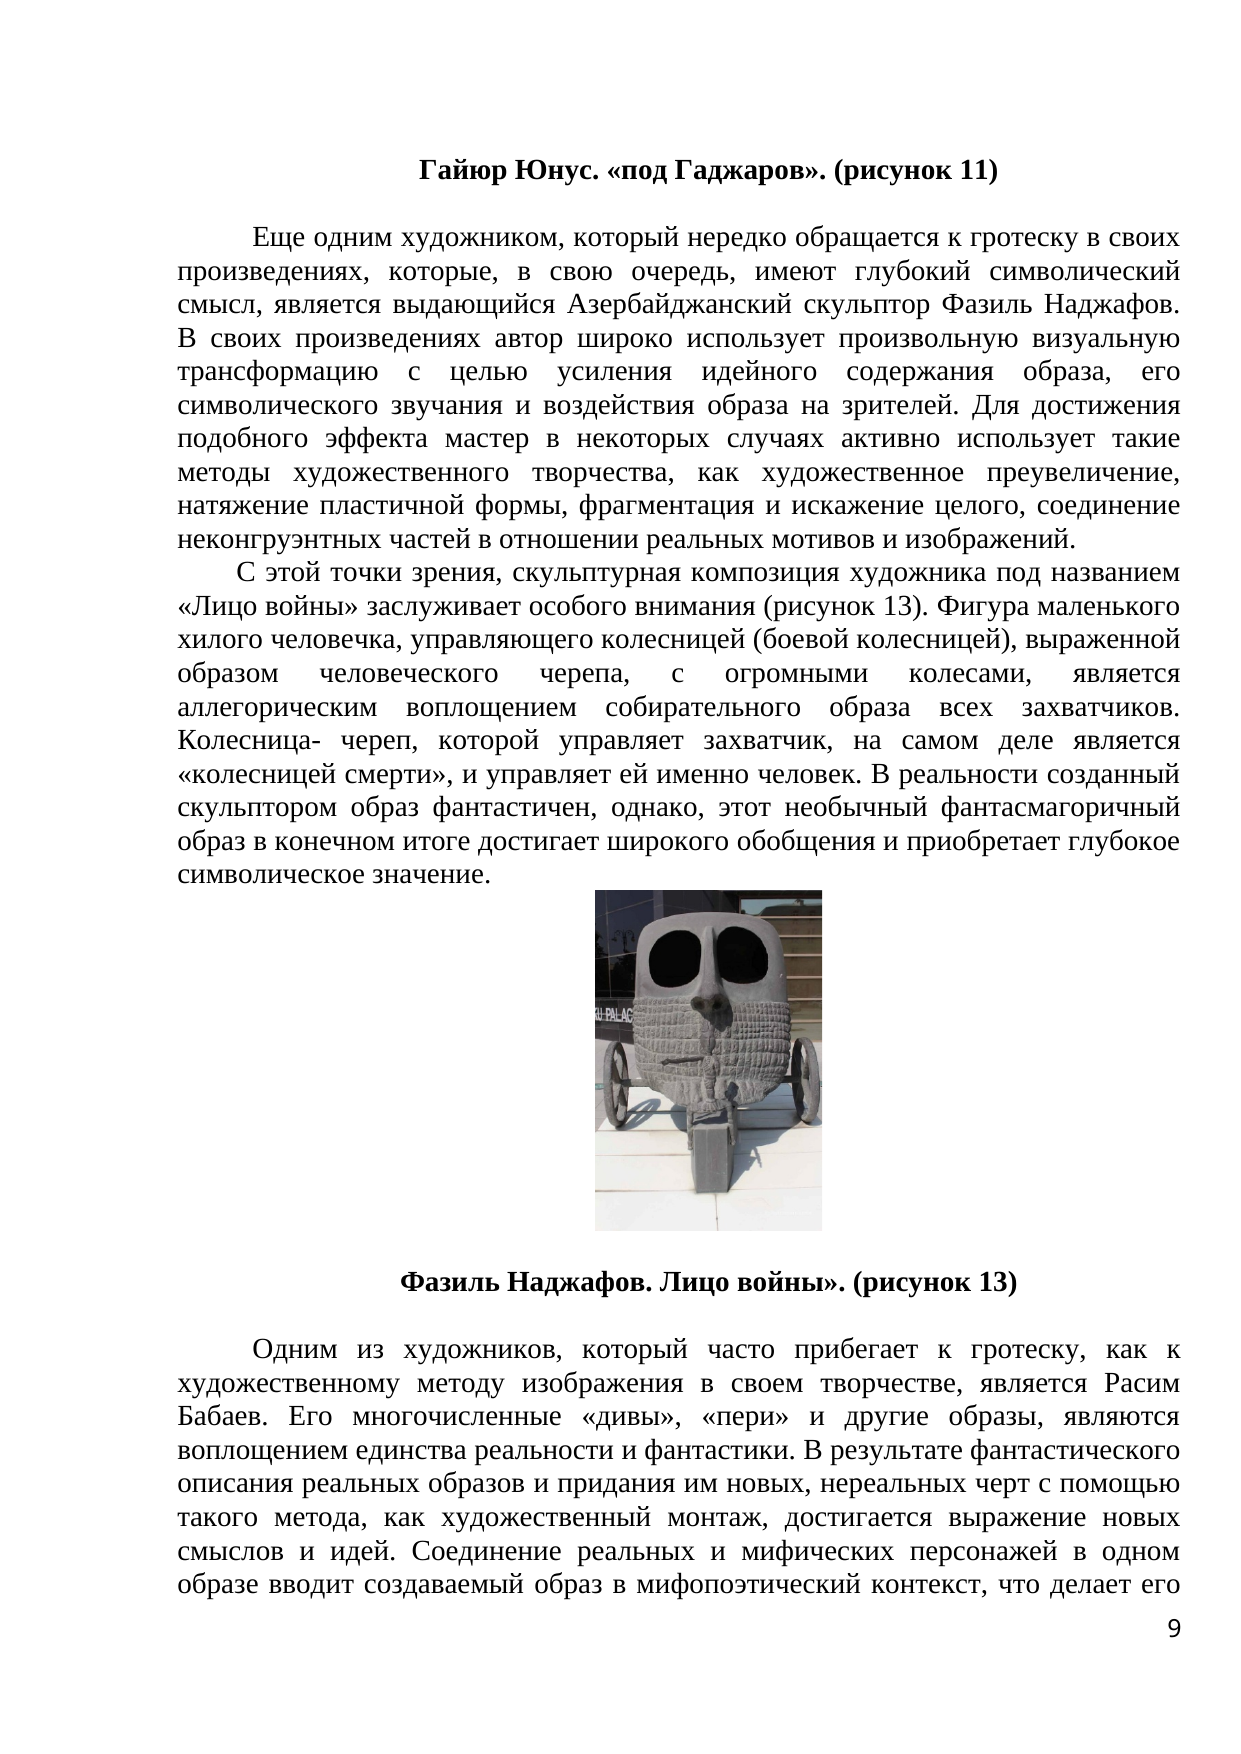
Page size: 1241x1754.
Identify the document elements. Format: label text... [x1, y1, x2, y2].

text Гайюр Юнус. «под Гаджаров». (рисунок 11) [177, 152, 1181, 186]
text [177, 1331, 1181, 1600]
text Еще одним художником, который нередко обращается к гротеску в своих произведениях, которые, в свою очередь, имеют глубокий символический смысл, является выдающийся Азербайджанский скульптор Фазиль Наджафов. В своих произведениях автор широко использует произвольную визуальную трансформацию с целью усиления идейного содержания образа, его символического звучания и воздействия образа на зрителей. Для достижения подобного эффекта мастер в некоторых случаях активно использует такие методы художественного творчества, как художественное преувеличение, натяжение пластичной формы, фрагментация и искажение целого, соединение неконгруэнтных частей в отношении реальных мотивов и изображений. [177, 219, 1181, 554]
text Фазиль Наджафов. Лицо войны». (рисунок 13) [177, 1264, 1181, 1298]
picture [595, 890, 823, 1231]
text С этой точки зрения, скульптурная композиция художника под названием «Лицо войны» заслуживает особого внимания (рисунок 13). Фигура маленького хилого человечка, управляющего колесницей (боевой колесницей), выраженной образом человеческого черепа, с огромными колесами, является аллегорическим воплощением собирательного образа всех захватчиков. Колесница- череп, которой управляет захватчик, на самом деле является «колесницей смерти», и управляет ей именно человек. В реальности созданный скульптором образ фантастичен, однако, этот необычный фантасмагоричный образ в конечном итоге достигает широкого обобщения и приобретает глубокое символическое значение. [177, 554, 1181, 890]
